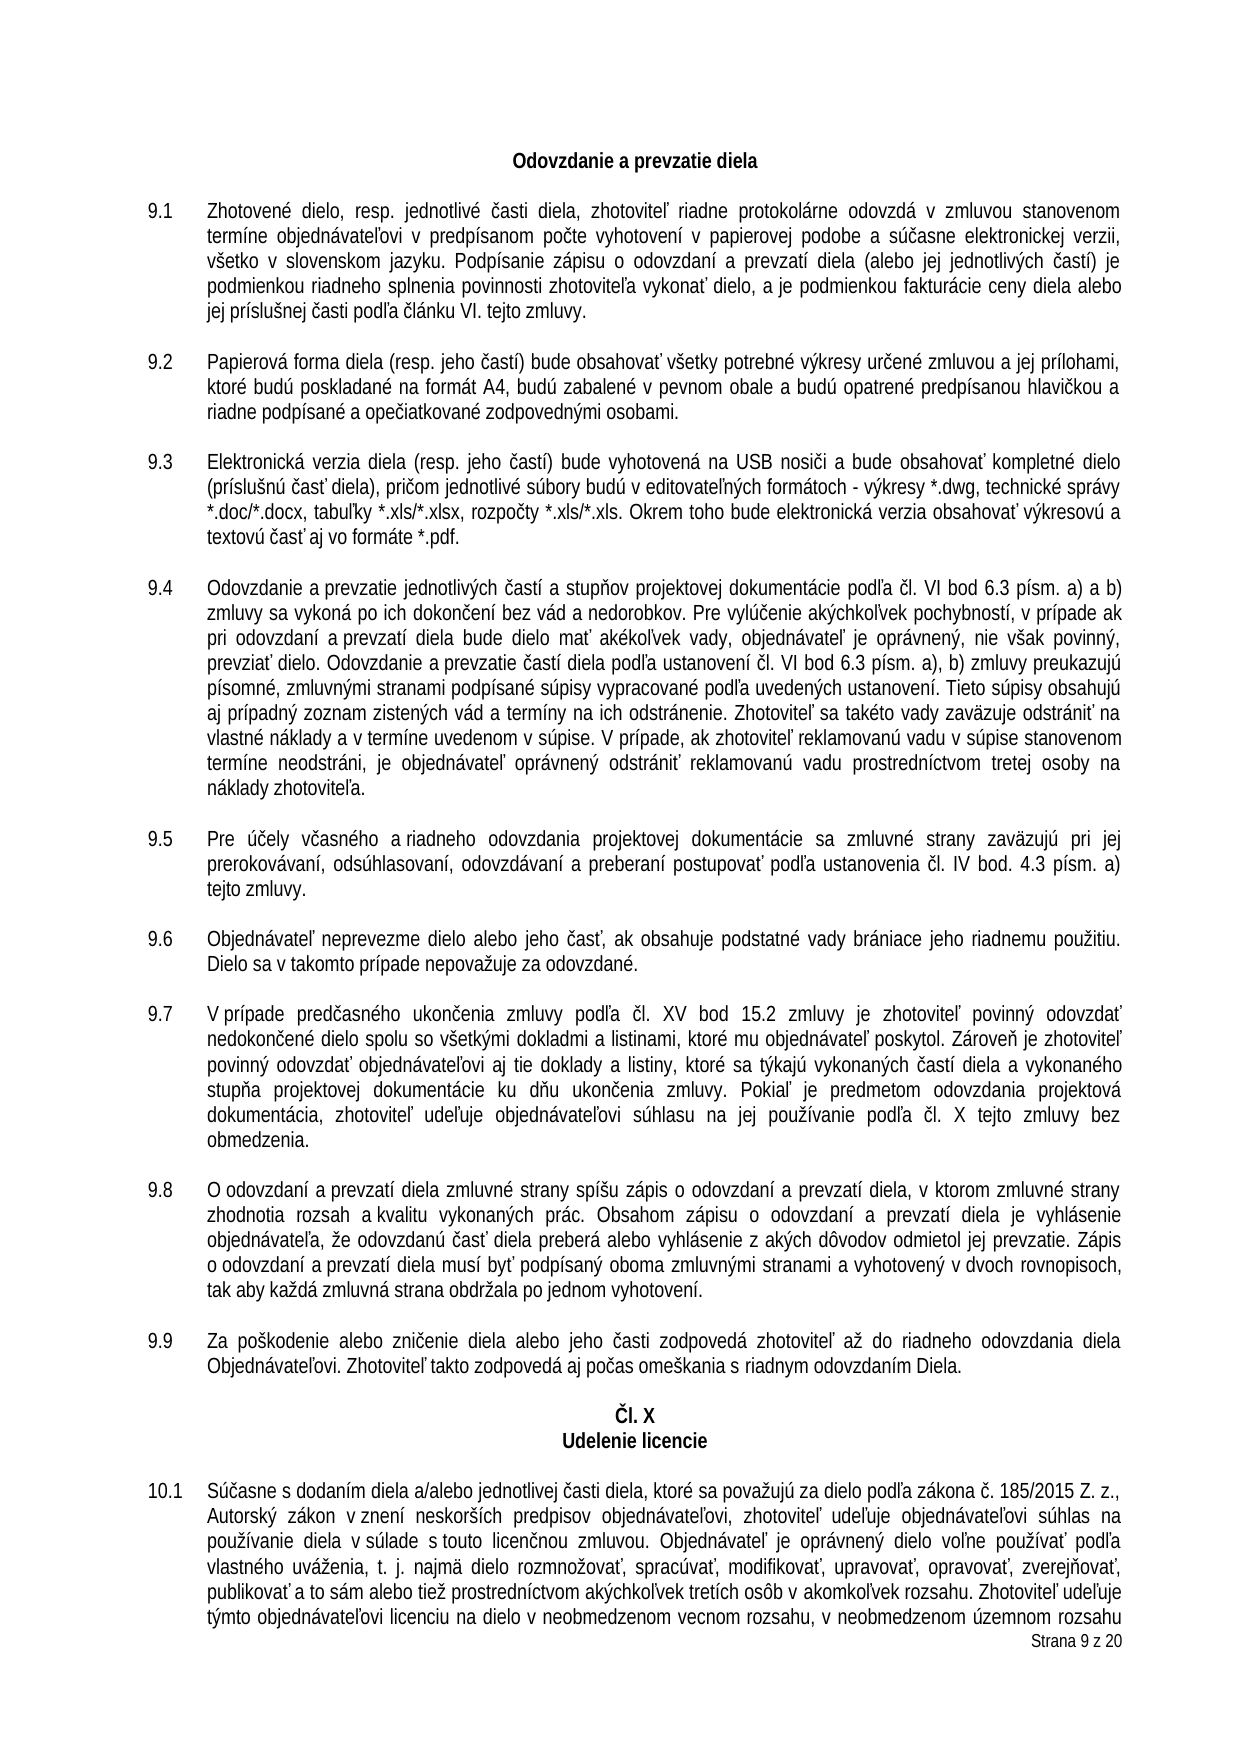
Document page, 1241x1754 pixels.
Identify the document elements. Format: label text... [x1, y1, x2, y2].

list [148, 1478, 1122, 1629]
list Odovzdanie a prevzatie jednotlivých častí a stupňov projektovej dokumentácie podľa čl. VI bod 6.3 písm. a) a b) zmluvy sa vykoná po ich dokončení bez vád a nedorobkov. Pre vylúčenie akýchkoľvek pochybností, v prípade ak pri odovzdaní a prevzatí diela bude dielo mať akékoľvek vady, objednávateľ je oprávnený, nie však povinný, prevziať dielo. Odovzdanie a prevzatie častí diela podľa ustanovení čl. VI bod 6.3 písm. a), b) zmluvy preukazujú písomné, zmluvnými stranami podpísané súpisy vypracované podľa uvedených ustanovení. Tieto súpisy obsahujú aj prípadný zoznam zistených vád a termíny na ich odstránenie. Zhotoviteľ sa takéto vady zaväzuje odstrániť na vlastné náklady a v termíne uvedenom v súpise. V prípade, ak zhotoviteľ reklamovanú vadu v súpise stanovenom termíne neodstráni, je objednávateľ oprávnený odstrániť reklamovanú vadu prostredníctvom tretej osoby na náklady zhotoviteľa. [148, 574, 1122, 800]
text Udelenie licencie [148, 1428, 1122, 1453]
list Zhotovené dielo, resp. jednotlivé časti diela, zhotoviteľ riadne protokolárne odovzdá v zmluvou stanovenom termíne objednávateľovi v predpísanom počte vyhotovení v papierovej podobe a súčasne elektronickej verzii, všetko v slovenskom jazyku. Podpísanie zápisu o odovzdaní a prevzatí diela (alebo jej jednotlivých častí) je podmienkou riadneho splnenia povinnosti zhotoviteľa vykonať dielo, a je podmienkou fakturácie ceny diela alebo jej príslušnej časti podľa článku VI. tejto zmluvy. [148, 198, 1122, 323]
list Pre účely včasného a riadneho odovzdania projektovej dokumentácie sa zmluvné strany zaväzujú pri jej prerokovávaní, odsúhlasovaní, odovzdávaní a preberaní postupovať podľa ustanovenia čl. IV bod. 4.3 písm. a) tejto zmluvy. [148, 826, 1122, 901]
list Elektronická verzia diela (resp. jeho častí) bude vyhotovená na USB nosiči a bude obsahovať kompletné dielo (príslušnú časť diela), pričom jednotlivé súbory budú v editovateľných formátoch - výkresy *.dwg, technické správy *.doc/*.docx, tabuľky *.xls/*.xlsx, rozpočty *.xls/*.xls. Okrem toho bude elektronická verzia obsahovať výkresovú a textovú časť aj vo formáte *.pdf. [148, 449, 1122, 549]
list V prípade predčasného ukončenia zmluvy podľa čl. XV bod 15.2 zmluvy je zhotoviteľ povinný odovzdať nedokončené dielo spolu so všetkými dokladmi a listinami, ktoré mu objednávateľ poskytol. Zároveň je zhotoviteľ povinný odovzdať objednávateľovi aj tie doklady a listiny, ktoré sa týkajú vykonaných častí diela a vykonaného stupňa projektovej dokumentácie ku dňu ukončenia zmluvy. Pokiaľ je predmetom odovzdania projektová dokumentácia, zhotoviteľ udeľuje objednávateľovi súhlasu na jej používanie podľa čl. X tejto zmluvy bez obmedzenia. [148, 1001, 1122, 1152]
list O odovzdaní a prevzatí diela zmluvné strany spíšu zápis o odovzdaní a prevzatí diela, v ktorom zmluvné strany zhodnotia rozsah a kvalitu vykonaných prác. Obsahom zápisu o odovzdaní a prevzatí diela je vyhlásenie objednávateľa, že odovzdanú časť diela preberá alebo vyhlásenie z akých dôvodov odmietol jej prevzatie. Zápis o odovzdaní a prevzatí diela musí byť podpísaný oboma zmluvnými stranami a vyhotovený v dvoch rovnopisoch, tak aby každá zmluvná strana obdržala po jednom vyhotovení. [148, 1177, 1122, 1302]
subtitle Odovzdanie a prevzatie diela [148, 148, 1122, 173]
text Čl. X [148, 1403, 1122, 1428]
list Objednávateľ neprevezme dielo alebo jeho časť, ak obsahuje podstatné vady brániace jeho riadnemu použitiu. Dielo sa v takomto prípade nepovažuje za odovzdané. [148, 926, 1122, 976]
list Papierová forma diela (resp. jeho častí) bude obsahovať všetky potrebné výkresy určené zmluvou a jej prílohami, ktoré budú poskladané na formát A4, budú zabalené v pevnom obale a budú opatrené predpísanou hlavičkou a riadne podpísané a opečiatkované zodpovednými osobami. [148, 348, 1122, 424]
list Za poškodenie alebo zničenie diela alebo jeho časti zodpovedá zhotoviteľ až do riadneho odovzdania diela Objednávateľovi. Zhotoviteľ takto zodpovedá aj počas omeškania s riadnym odovzdaním Diela. [148, 1328, 1122, 1378]
